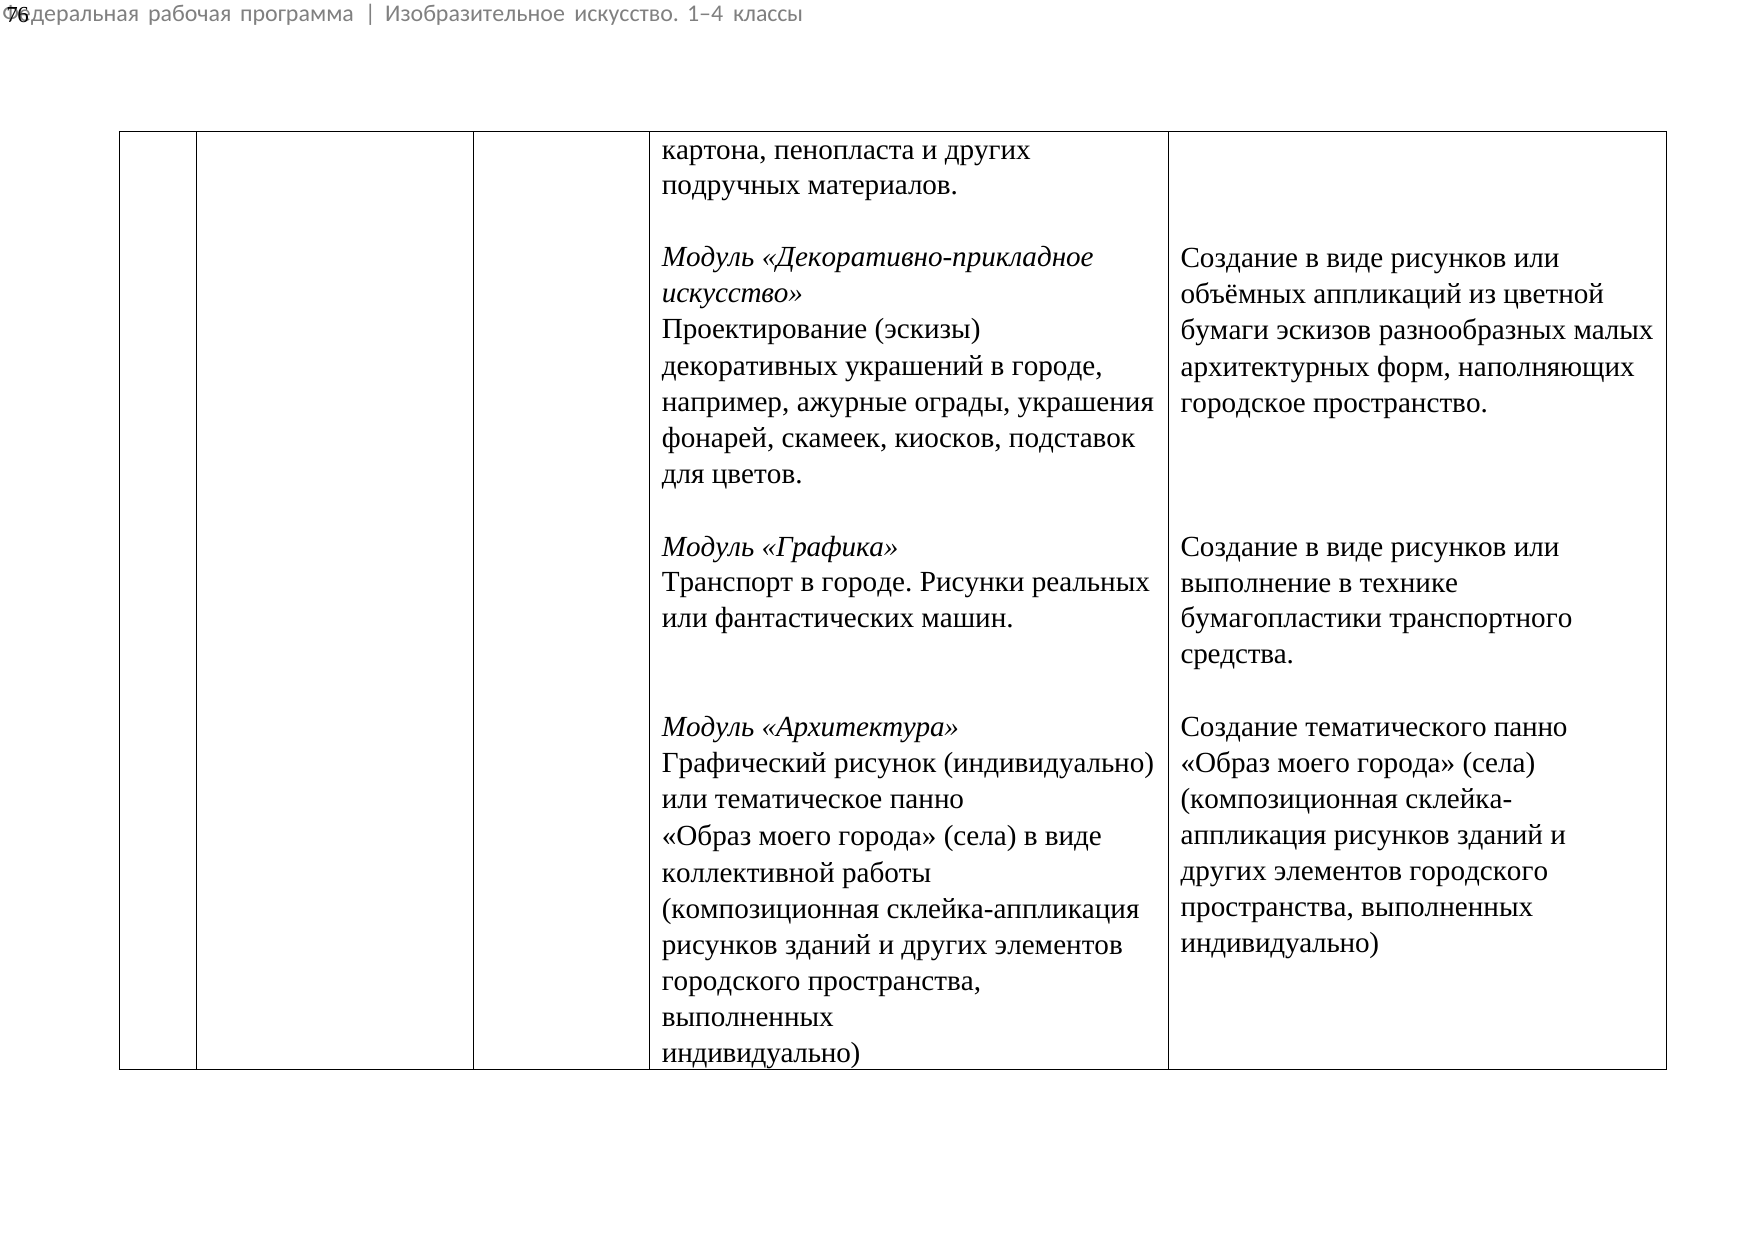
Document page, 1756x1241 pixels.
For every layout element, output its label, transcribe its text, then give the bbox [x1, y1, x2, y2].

table_header [197, 132, 473, 1069]
table_header [474, 132, 649, 1069]
table_header Создание в виде рисунков или объёмных аппликаций из цветной бумаги эскизов разнообразных малых архитектурных форм, наполняющих городское пространство. Создание в виде рисунков или выполнение в технике бумагопластики транспортного средства. Создание тематического панно «Образ моего города» (села) (композиционная склейка- аппликация рисунков зданий и других элементов городского пространства, выполненных индивидуально) [1169, 132, 1666, 1069]
table_header [120, 132, 196, 1069]
table_header картона, пенопласта и других подручных материалов. Модуль «Декоративно-прикладное искусство» Проектирование (эскизы) декоративных украшений в городе, например, ажурные ограды, украшения фонарей, скамеек, киосков, подставок для цветов. Модуль «Графика» Транспорт в городе. Рисунки реальных или фантастических машин. Модуль «Архитектура» Графический рисунок (индивидуально) или тематическое панно «Образ моего города» (села) в виде коллективной работы (композиционная склейка-аппликация рисунков зданий и других элементов городского пространства, выполненных индивидуально) [650, 132, 1168, 1069]
